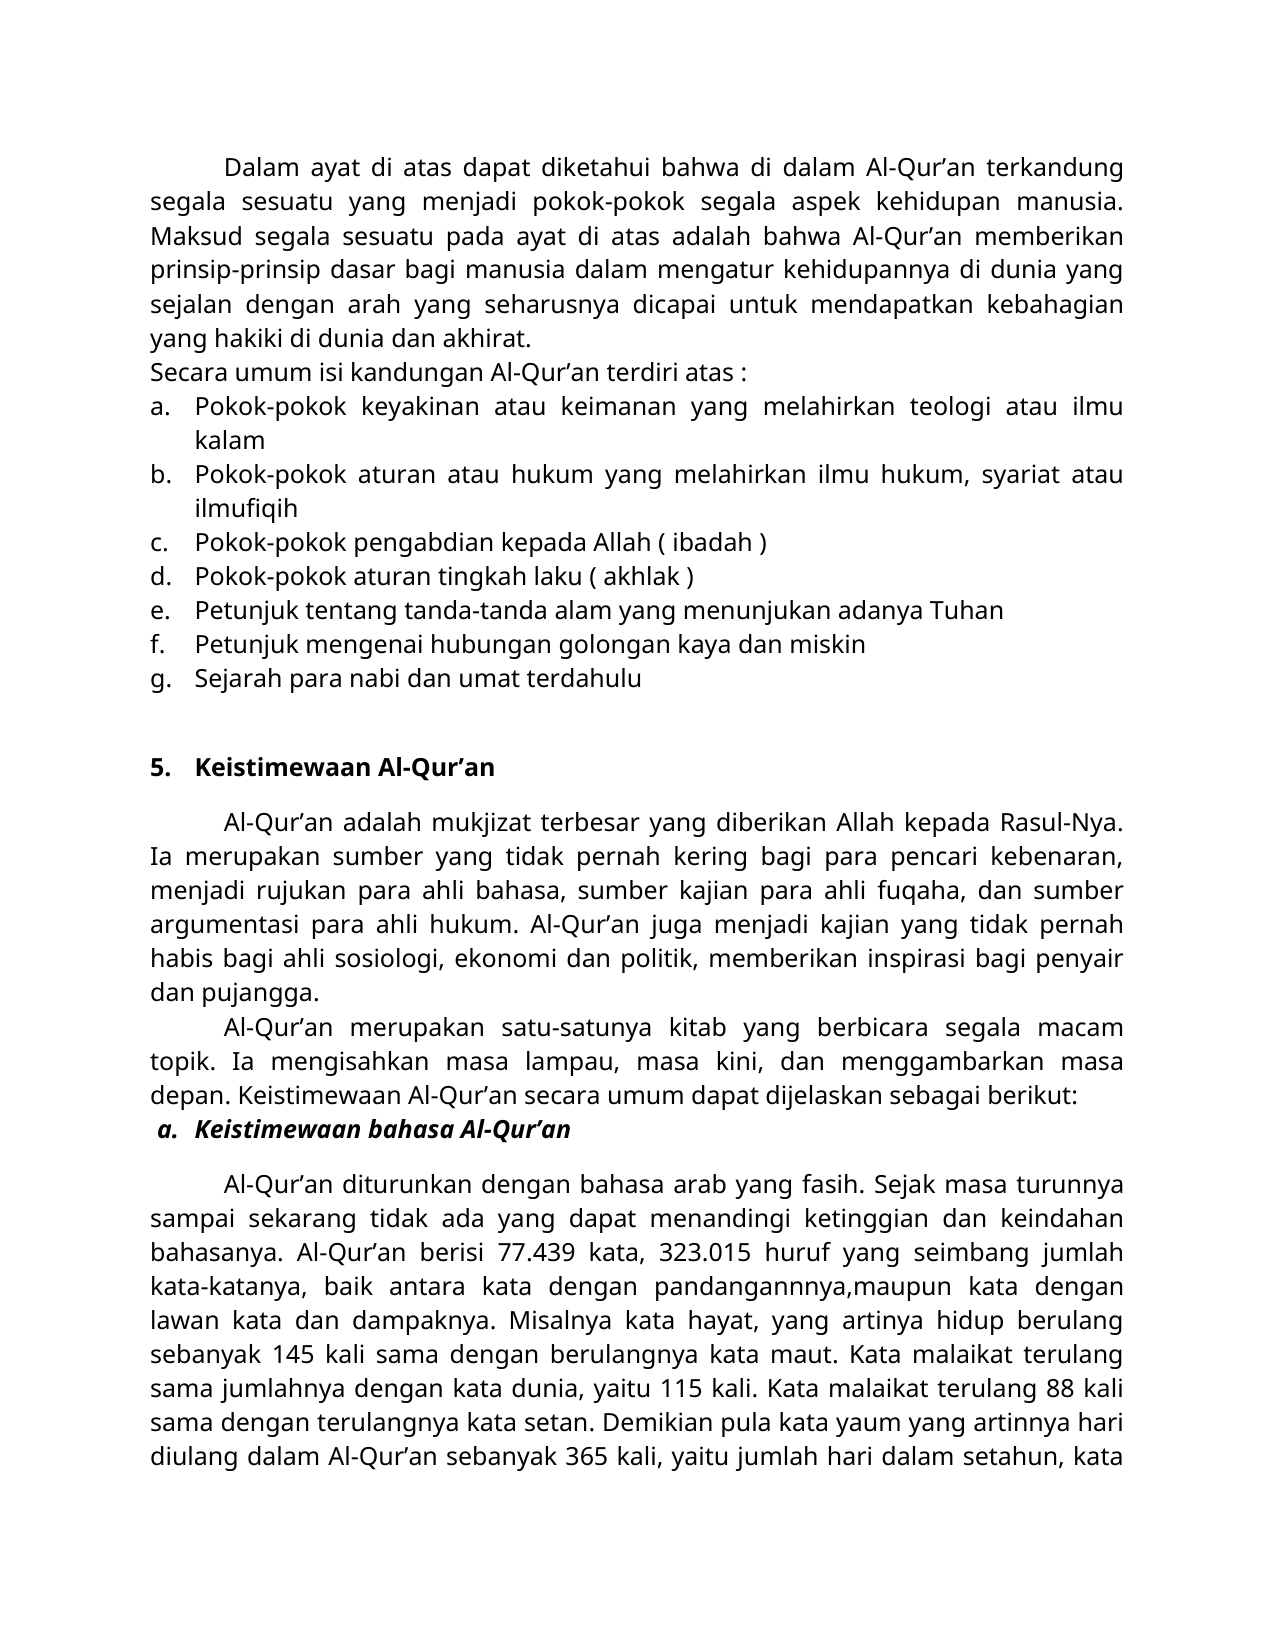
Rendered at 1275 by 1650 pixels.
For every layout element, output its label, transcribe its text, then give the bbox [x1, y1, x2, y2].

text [150, 1166, 1125, 1473]
list Keistimewaan Al-Qur’an [150, 750, 1125, 784]
list Petunjuk tentang tanda-tanda alam yang menunjukan adanya Tuhan [150, 593, 1125, 627]
text Al-Qur’an adalah mukjizat terbesar yang diberikan Allah kepada Rasul-Nya. Ia merupakan sumber yang tidak pernah kering bagi para pencari kebenaran, menjadi rujukan para ahli bahasa, sumber kajian para ahli fuqaha, dan sumber argumentasi para ahli hukum. Al-Qur’an juga menjadi kajian yang tidak pernah habis bagi ahli sosiologi, ekonomi dan politik, memberikan inspirasi bagi penyair dan pujangga. [150, 805, 1125, 1009]
list Keistimewaan bahasa Al-Qur’an [157, 1111, 1125, 1145]
list Pokok-pokok pengabdian kepada Allah ( ibadah ) [150, 525, 1125, 559]
list Pokok-pokok aturan atau hukum yang melahirkan ilmu hukum, syariat atau ilmufiqih [150, 457, 1125, 525]
list Pokok-pokok keyakinan atau keimanan yang melahirkan teologi atau ilmu kalam [150, 388, 1125, 457]
list Petunjuk mengenai hubungan golongan kaya dan miskin [150, 627, 1125, 661]
list Sejarah para nabi dan umat terdahulu [150, 661, 1125, 695]
text Secara umum isi kandungan Al-Qur’an terdiri atas : [150, 354, 1125, 388]
text Dalam ayat di atas dapat diketahui bahwa di dalam Al-Qur’an terkandung segala sesuatu yang menjadi pokok-pokok segala aspek kehidupan manusia. Maksud segala sesuatu pada ayat di atas adalah bahwa Al-Qur’an memberikan prinsip-prinsip dasar bagi manusia dalam mengatur kehidupannya di dunia yang sejalan dengan arah yang seharusnya dicapai untuk mendapatkan kebahagian yang hakiki di dunia dan akhirat. [150, 150, 1125, 354]
text Al-Qur’an merupakan satu-satunya kitab yang berbicara segala macam topik. Ia mengisahkan masa lampau, masa kini, dan menggambarkan masa depan. Keistimewaan Al-Qur’an secara umum dapat dijelaskan sebagai berikut: [150, 1009, 1125, 1111]
list Pokok-pokok aturan tingkah laku ( akhlak ) [150, 559, 1125, 593]
